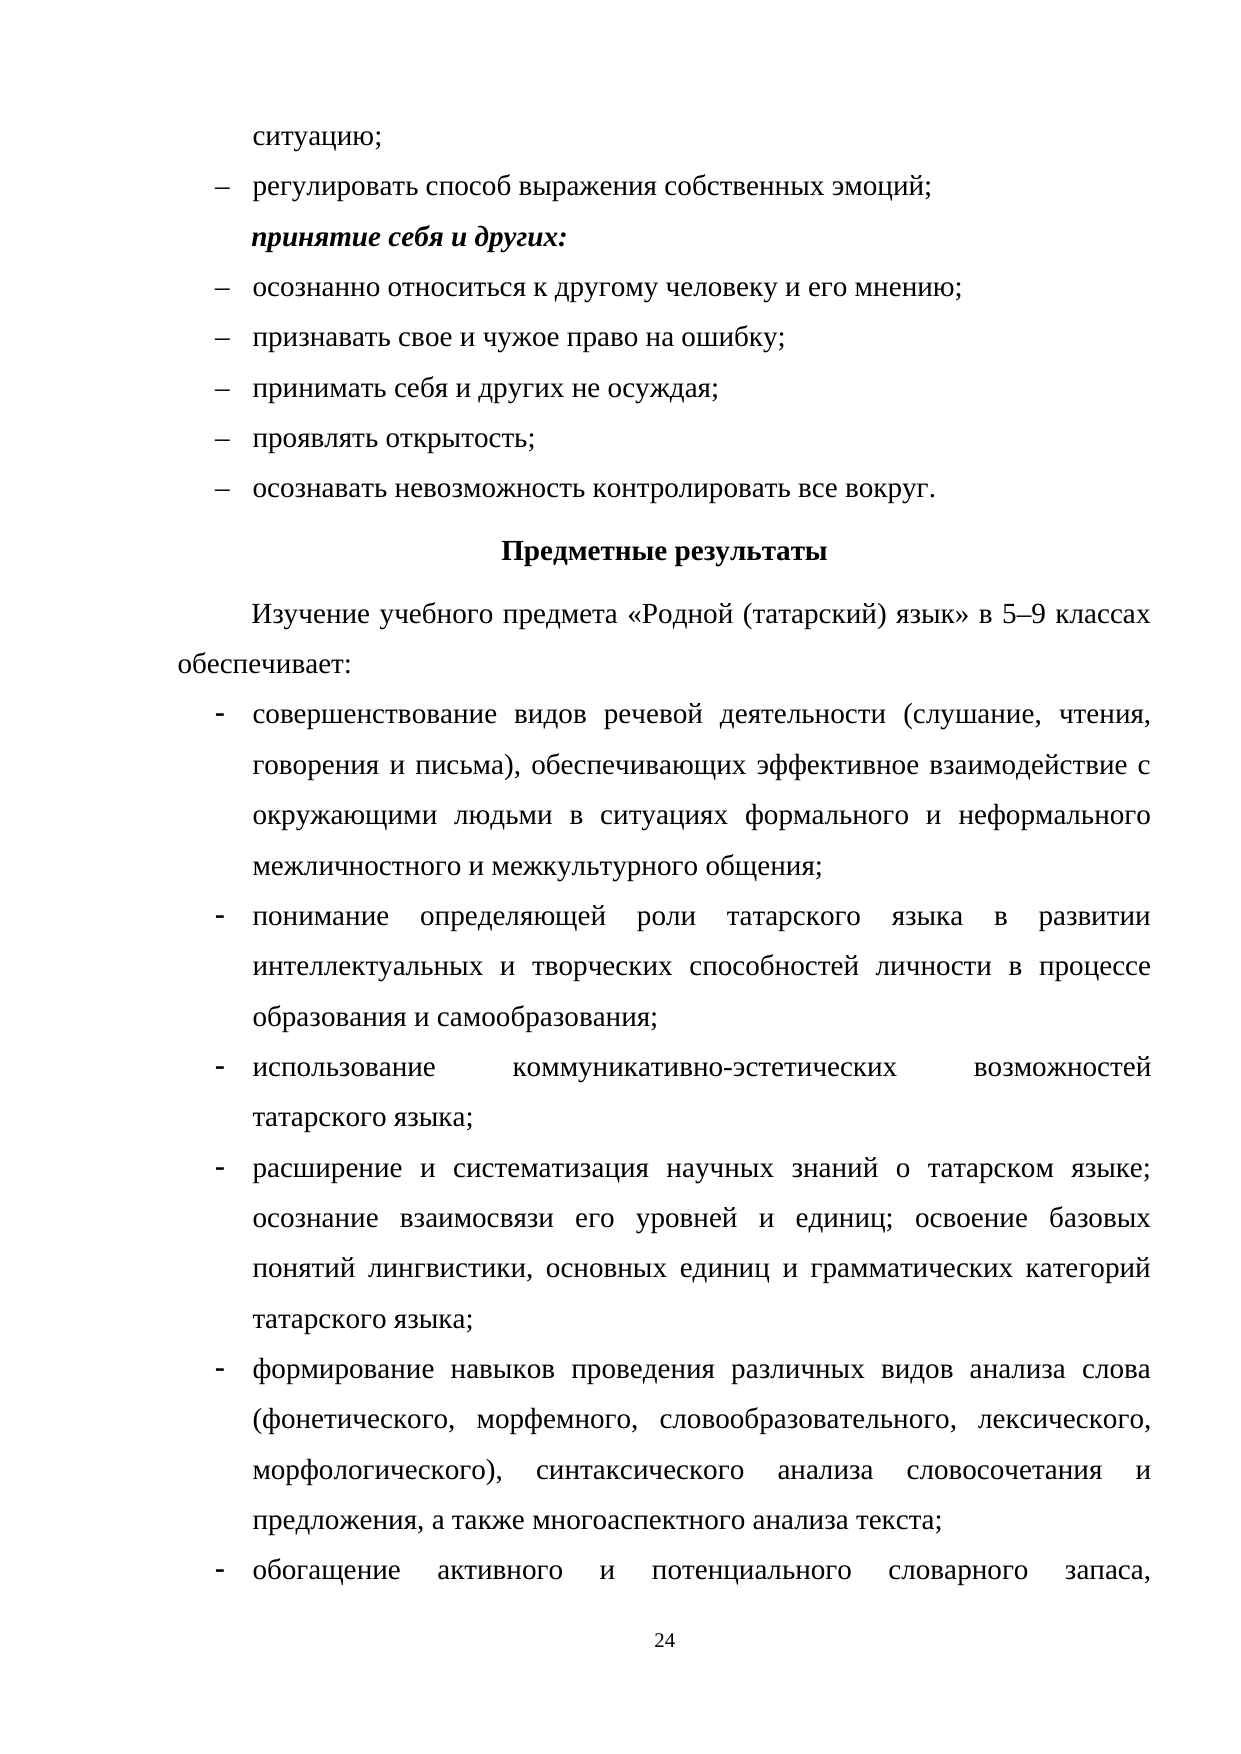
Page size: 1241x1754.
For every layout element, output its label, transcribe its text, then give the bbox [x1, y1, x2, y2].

list регулировать способ выражения собственных эмоций; [215, 168, 1152, 202]
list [215, 1552, 1152, 1586]
list проявлять открытость; [215, 420, 1152, 453]
list осознавать невозможность контролировать все вокруг. [215, 470, 1152, 504]
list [215, 118, 1152, 152]
list осознанно относиться к другому человеку и его мнению; [215, 269, 1152, 303]
list признавать свое и чужое право на ошибку; [215, 319, 1152, 353]
list принимать себя и других не осуждая; [215, 370, 1152, 403]
list совершенствование видов речевой деятельности (слушание, чтения, говорения и письма), обеспечивающих эффективное взаимодействие с окружающими людьми в ситуациях формального и неформального межличностного и межкультурного общения; [215, 697, 1152, 881]
list понимание определяющей роли татарского языка в развитии интеллектуальных и творческих способностей личности в процессе образования и самообразования; [215, 898, 1152, 1032]
text Изучение учебного предмета «Родной (татарский) язык» в 5–9 классах обеспечивает: [177, 596, 1152, 680]
list расширение и систематизация научных знаний о татарском языке; осознание взаимосвязи его уровней и единиц; освоение базовых понятий лингвистики, основных единиц и грамматических категорий татарского языка; [215, 1150, 1152, 1334]
list использование коммуникативно-эстетических возможностей татарского языка; [215, 1049, 1152, 1133]
subtitle Предметные результаты [177, 533, 1152, 567]
list формирование навыков проведения различных видов анализа слова (фонетического, морфемного, словообразовательного, лексического, морфологического), синтаксического анализа словосочетания и предложения, а также многоаспектного анализа текста; [215, 1351, 1152, 1536]
text принятие себя и других: [177, 219, 1152, 252]
